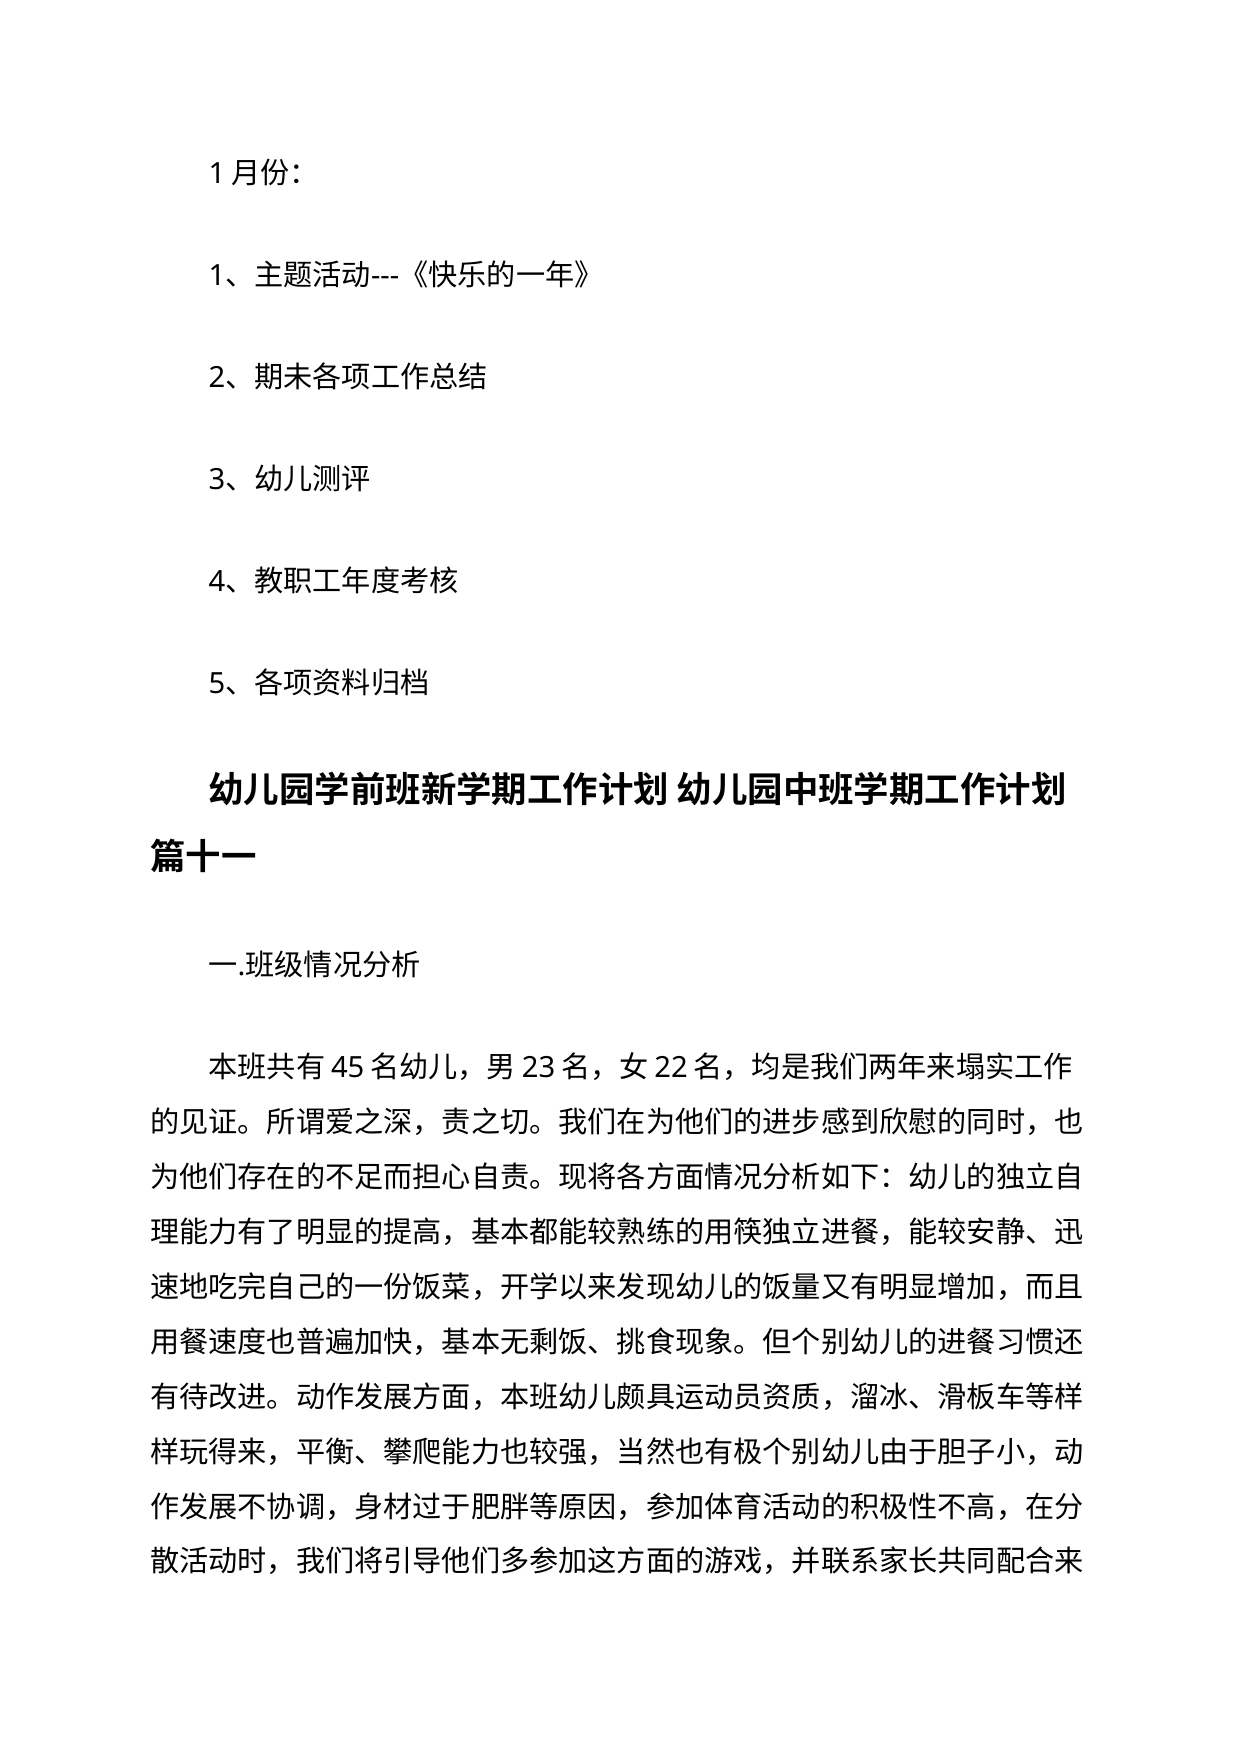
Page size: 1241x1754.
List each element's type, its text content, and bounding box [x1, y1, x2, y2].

text 一.班级情况分析 [150, 942, 1090, 984]
text 2、期未各项工作总结 [150, 354, 1090, 396]
text 幼儿园学前班新学期工作计划 幼儿园中班学期工作计划篇十一 [150, 762, 1090, 880]
text 5、各项资料归档 [150, 660, 1090, 702]
text 1月份： [150, 150, 1090, 192]
text 3、幼儿测评 [150, 456, 1090, 498]
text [150, 1044, 1090, 1580]
text 1、主题活动---《快乐的一年》 [150, 252, 1090, 294]
text 4、教职工年度考核 [150, 558, 1090, 600]
